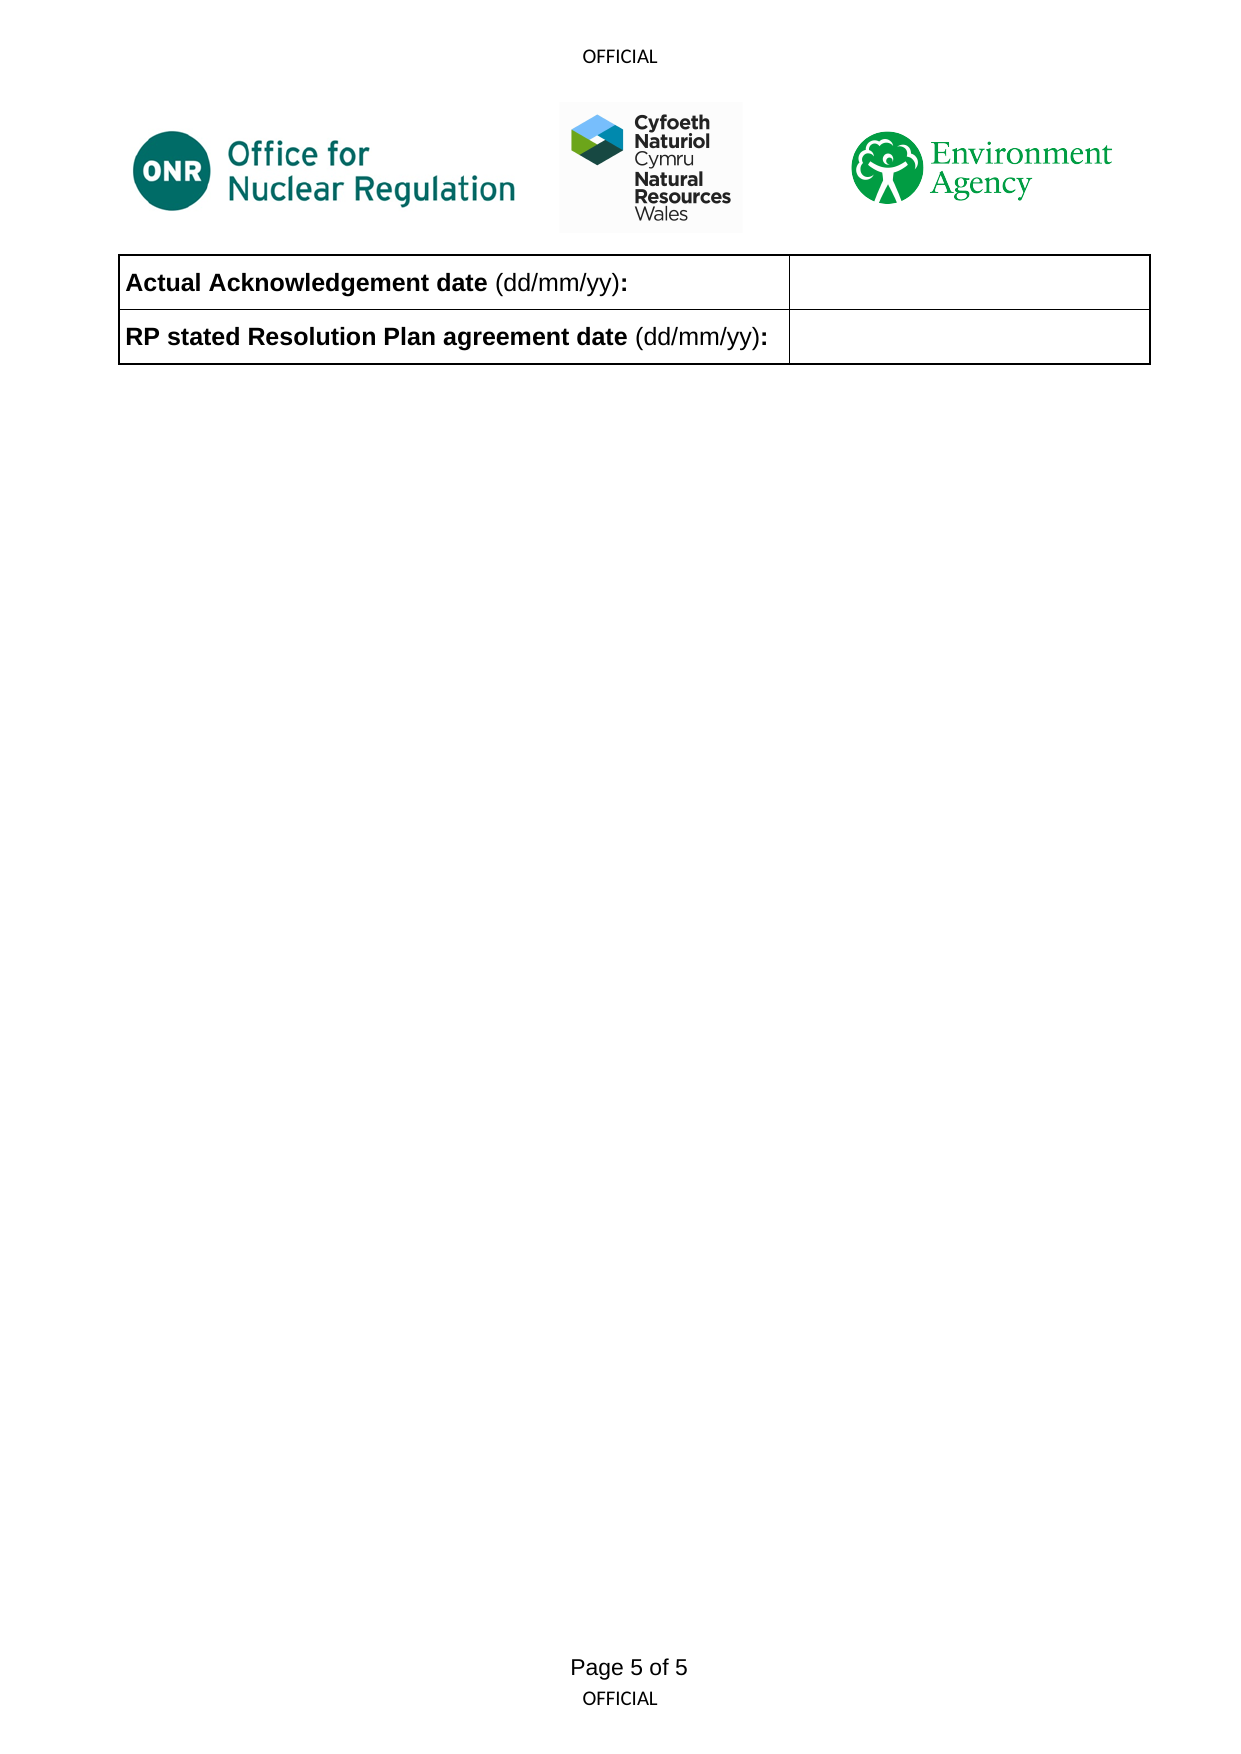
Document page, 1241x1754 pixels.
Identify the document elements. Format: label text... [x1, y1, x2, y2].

table_cell [790, 310, 1149, 363]
picture [822, 102, 1141, 233]
picture [129, 127, 523, 212]
table_cell RP stated Resolution Plan agreement date (dd/mm/yy): [120, 310, 789, 363]
picture [559, 102, 743, 233]
table_cell Actual Acknowledgement date (dd/mm/yy): [120, 256, 789, 308]
table_cell [790, 256, 1149, 308]
